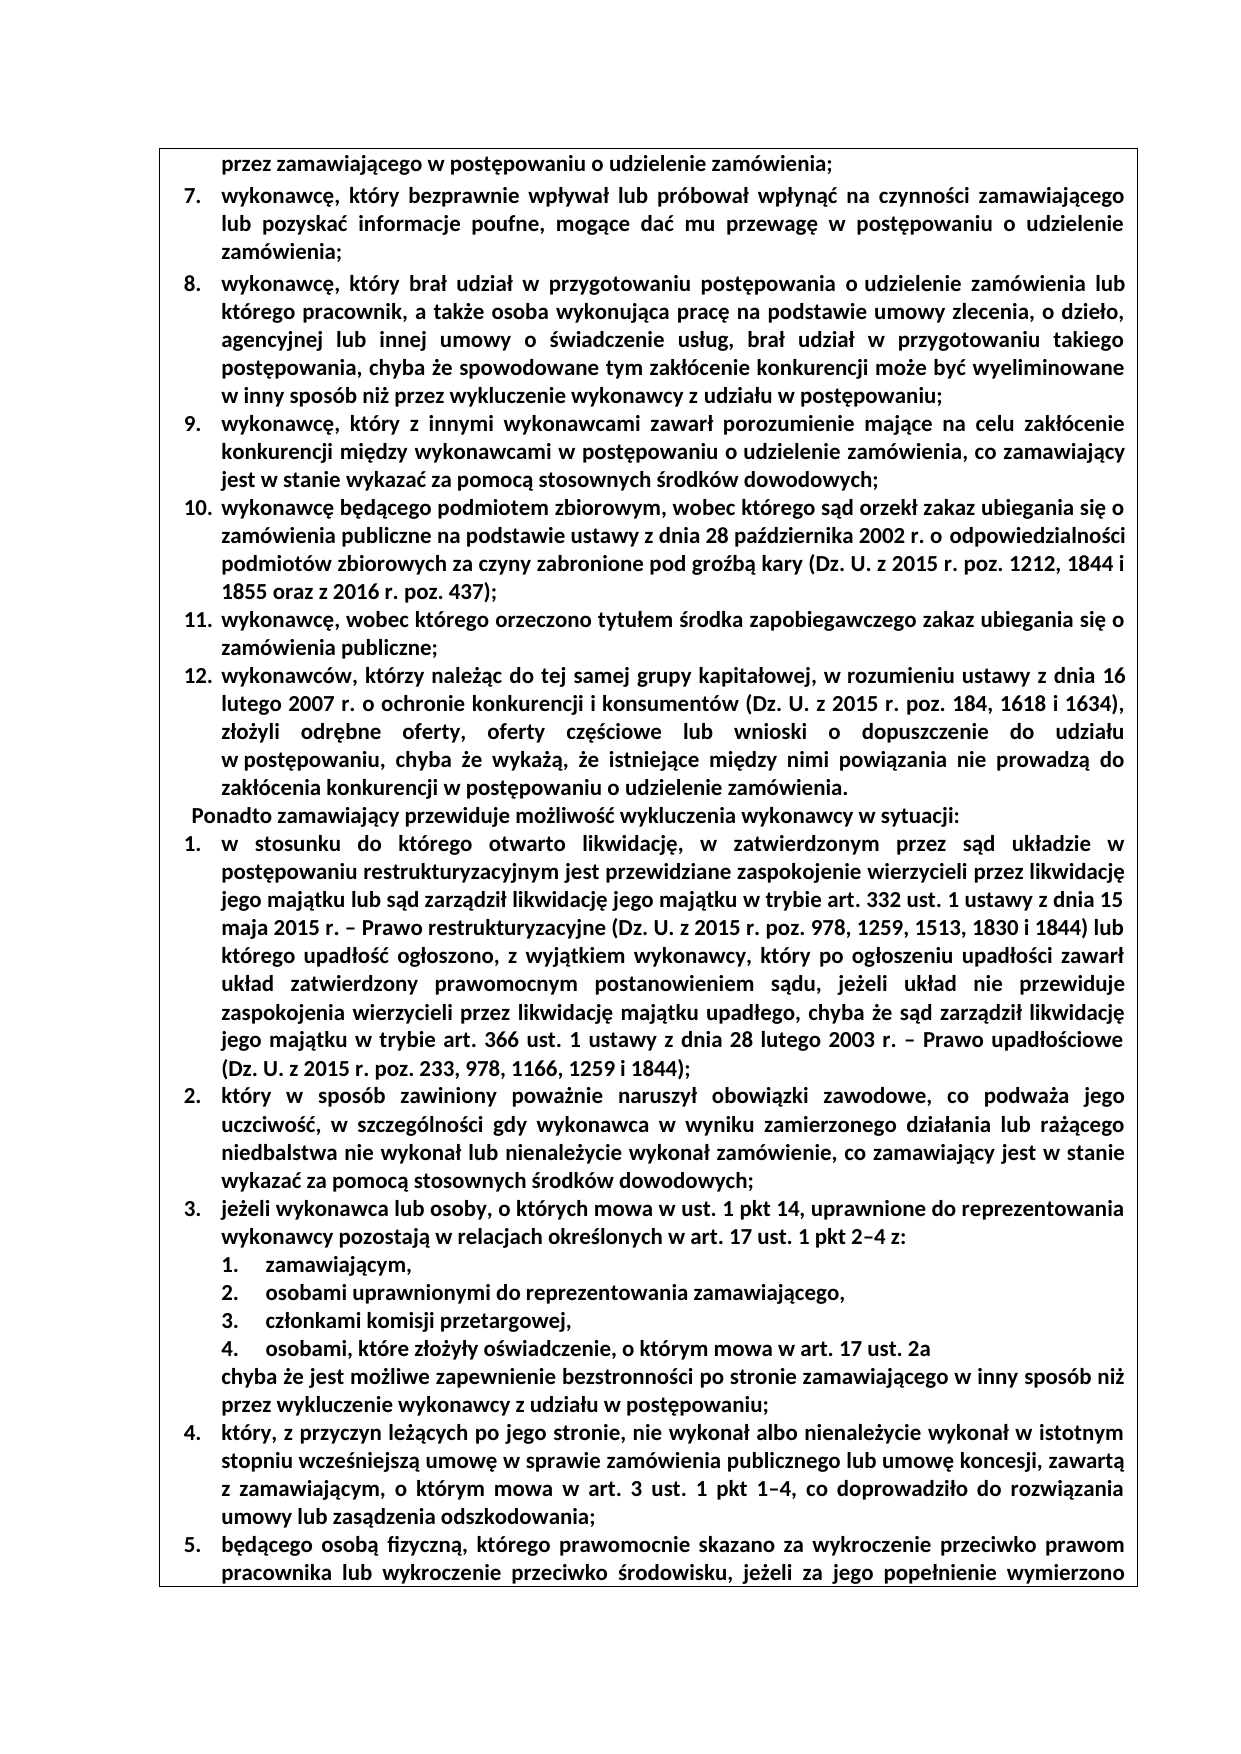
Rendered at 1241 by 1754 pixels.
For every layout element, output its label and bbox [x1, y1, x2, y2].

table_cell [160, 149, 1137, 1586]
